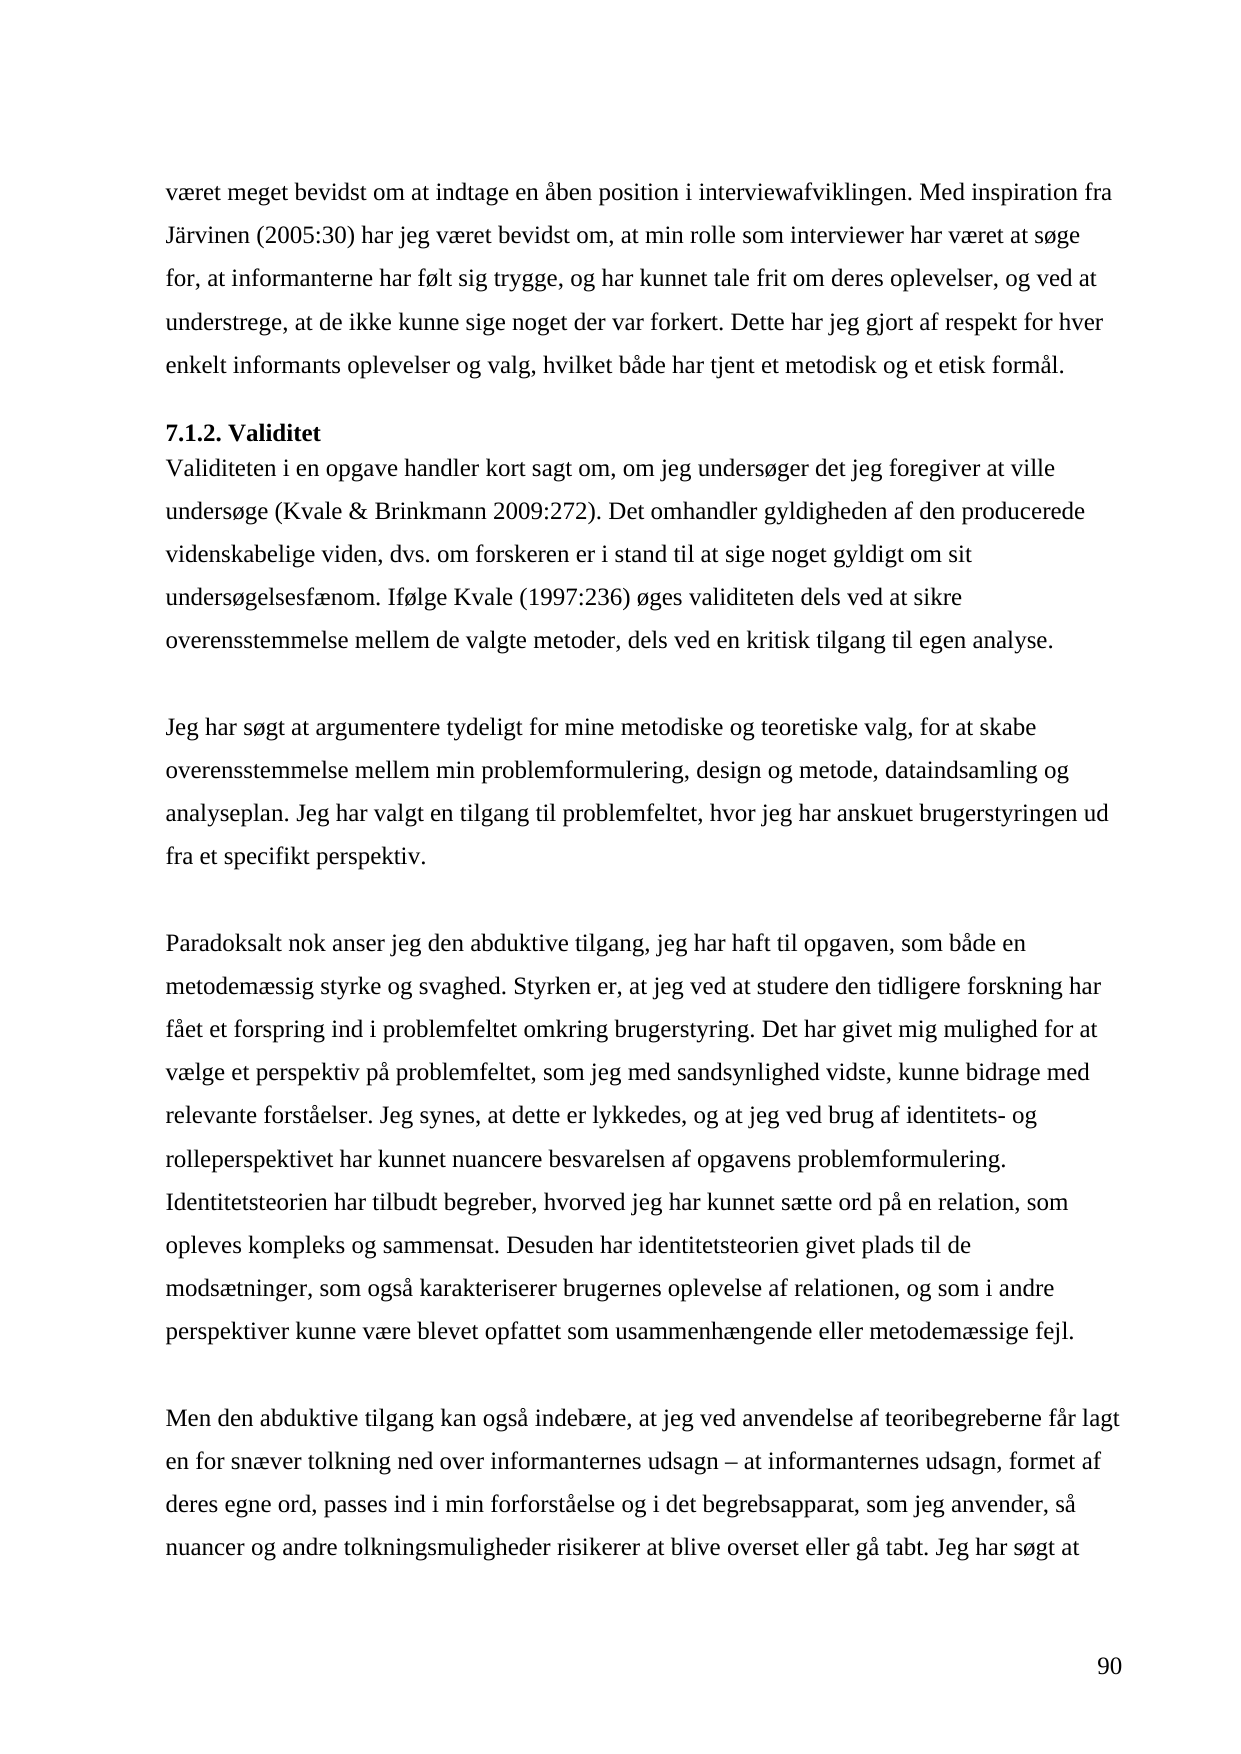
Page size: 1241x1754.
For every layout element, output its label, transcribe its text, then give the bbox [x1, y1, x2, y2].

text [165, 177, 1122, 378]
text Jeg har søgt at argumentere tydeligt for mine metodiske og teoretiske valg, for at skabe overensstemmelse mellem min problemformulering, design og metode, dataindsamling og analyseplan. Jeg har valgt en tilgang til problemfeltet, hvor jeg har anskuet brugerstyringen ud fra et specifikt perspektiv. [165, 712, 1122, 870]
text Paradoksalt nok anser jeg den abduktive tilgang, jeg har haft til opgaven, som både en metodemæssig styrke og svaghed. Styrken er, at jeg ved at studere den tidligere forskning har fået et forspring ind i problemfeltet omkring brugerstyring. Det har givet mig mulighed for at vælge et perspektiv på problemfeltet, som jeg med sandsynlighed vidste, kunne bidrage med relevante forståelser. Jeg synes, at dette er lykkedes, og at jeg ved brug af identitets- og rolleperspektivet har kunnet nuancere besvarelsen af opgavens problemformulering. Identitetsteorien har tilbudt begreber, hvorved jeg har kunnet sætte ord på en relation, som opleves kompleks og sammensat. Desuden har identitetsteorien givet plads til de modsætninger, som også karakteriserer brugernes oplevelse af relationen, og som i andre perspektiver kunne være blevet opfattet som usammenhængende eller metodemæssige fejl. [165, 928, 1122, 1345]
subtitle 7.1.2. Validitet [165, 418, 1122, 447]
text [165, 1403, 1122, 1561]
text Validiteten i en opgave handler kort sagt om, om jeg undersøger det jeg foregiver at ville undersøge (Kvale & Brinkmann 2009:272). Det omhandler gyldigheden af den producerede videnskabelige viden, dvs. om forskeren er i stand til at sige noget gyldigt om sit undersøgelsesfænom. Ifølge Kvale (1997:236) øges validiteten dels ved at sikre overensstemmelse mellem de valgte metoder, dels ved en kritisk tilgang til egen analyse. [165, 453, 1122, 654]
